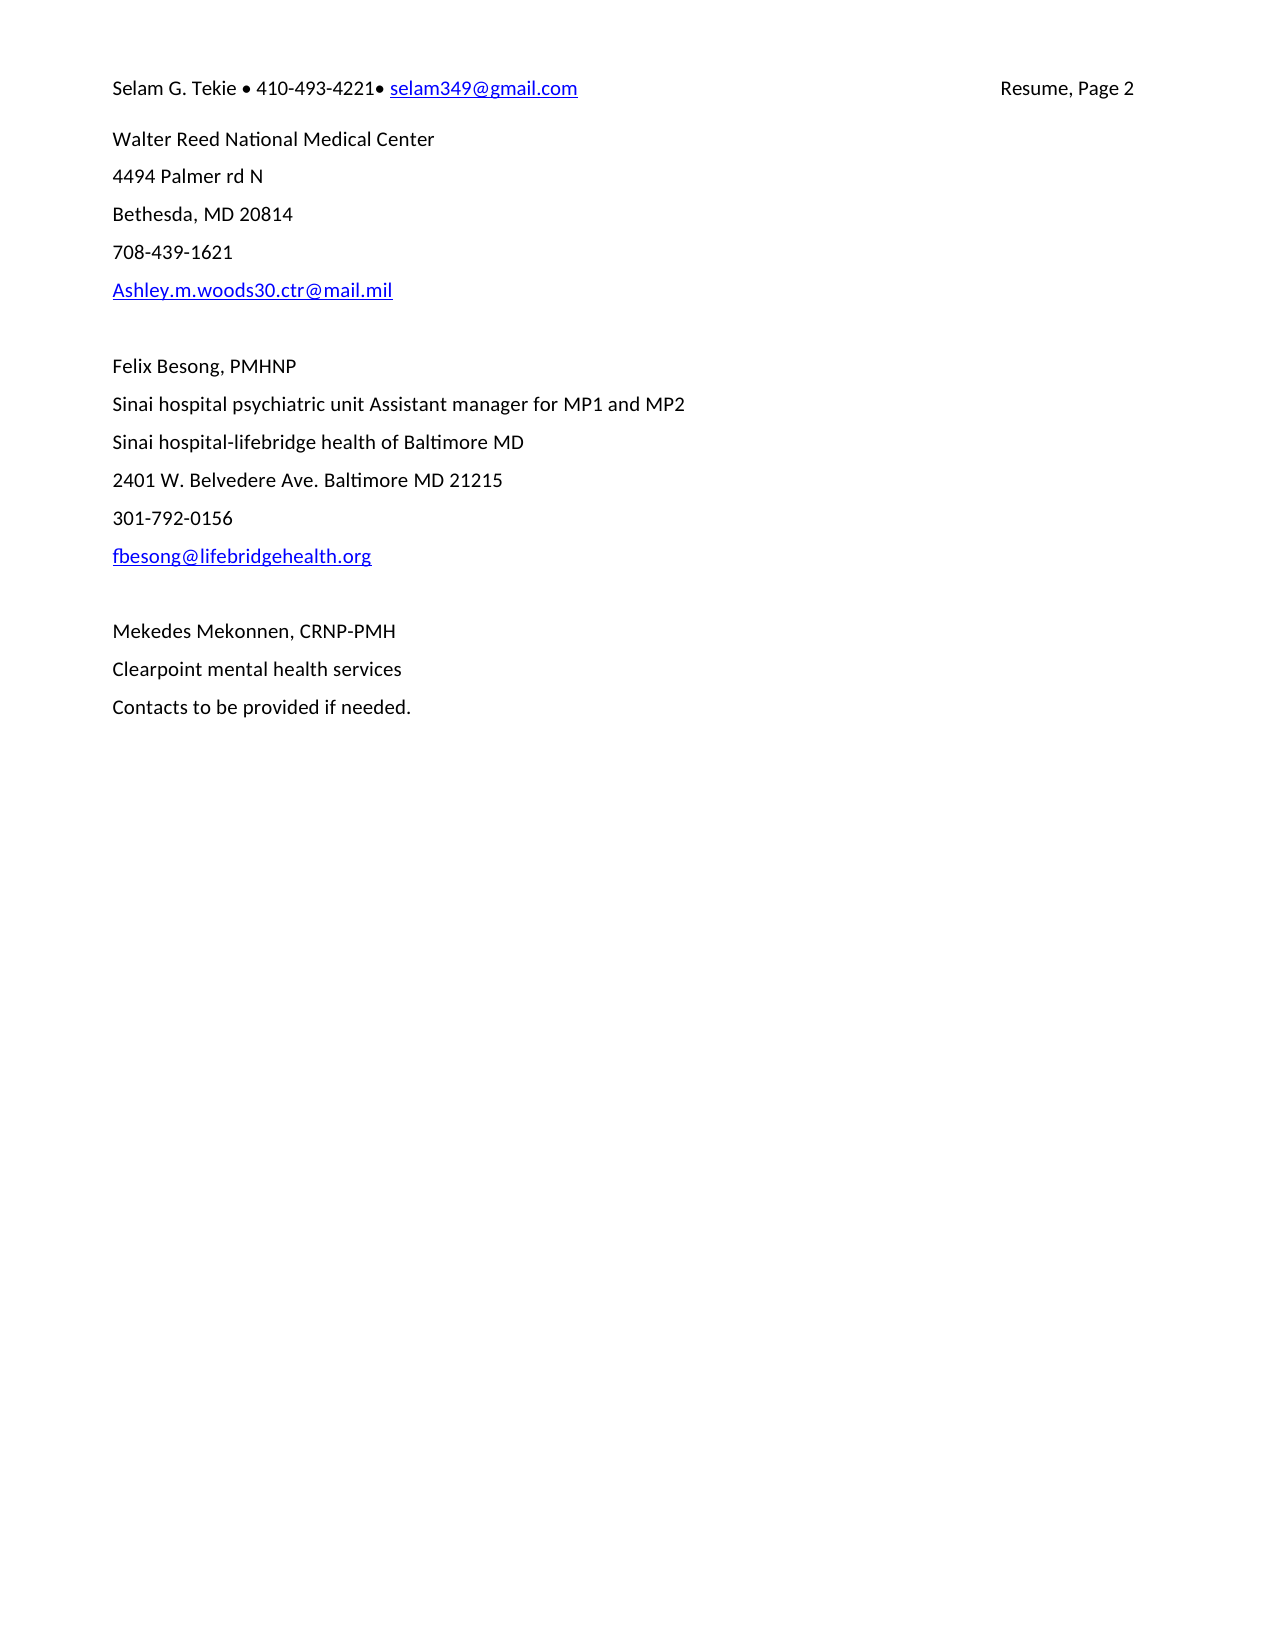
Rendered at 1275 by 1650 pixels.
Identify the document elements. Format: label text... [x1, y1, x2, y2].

text Felix Besong, PMHNP [112, 353, 1162, 379]
text 301-792-0156 [112, 505, 1162, 530]
text 2401 W. Belvedere Ave. Baltimore MD 21215 [112, 467, 1162, 492]
text Sinai hospital psychiatric unit Assistant manager for MP1 and MP2 [112, 391, 1162, 417]
text Mekedes Mekonnen, CRNP-PMH [112, 619, 1162, 644]
text Bethesda, MD 20814 [112, 202, 1162, 227]
text Walter Reed National Medical Center [112, 126, 1162, 151]
text Sinai hospital-lifebridge health of Baltimore MD [112, 429, 1162, 454]
text Contacts to be provided if needed. [112, 694, 1162, 720]
text 708-439-1621 [112, 239, 1162, 265]
text Ashley.m.woods30.ctr@mail.mil [112, 277, 1162, 303]
text 4494 Palmer rd N [112, 164, 1162, 189]
text Clearpoint mental health services [112, 657, 1162, 682]
text fbesong@lifebridgehealth.org [112, 543, 1162, 568]
